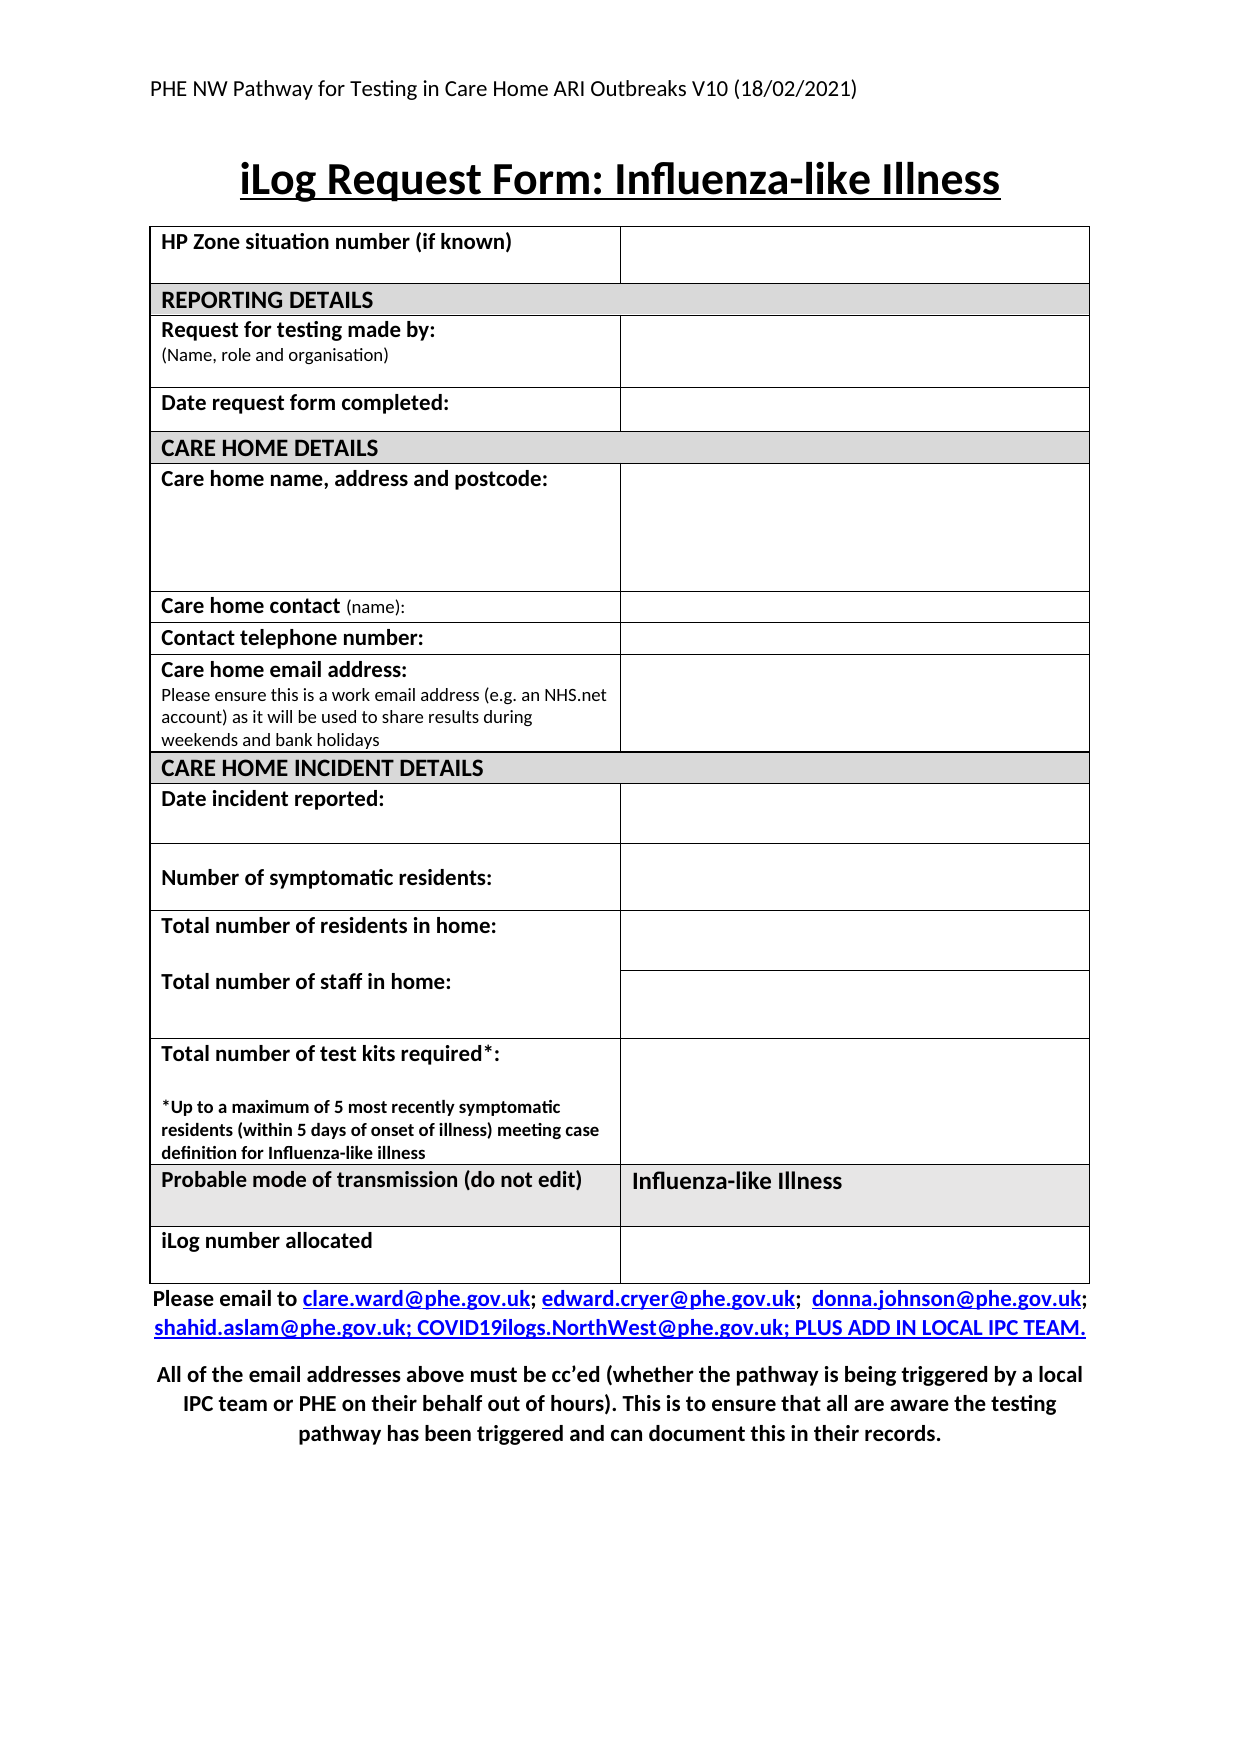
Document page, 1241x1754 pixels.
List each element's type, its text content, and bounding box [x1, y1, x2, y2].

text Please email to clare.ward@phe.gov.uk; edward.cryer@phe.gov.uk; donna.johnson@phe.gov.uk; shahid.aslam@phe.gov.uk; COVID19ilogs.NorthWest@phe.gov.uk; PLUS ADD IN LOCAL IPC TEAM. [150, 1284, 1090, 1341]
table_cell Influenza-like Illness [621, 1165, 1089, 1226]
table_cell [621, 623, 1089, 654]
table_header HP Zone situation number (if known) [151, 227, 620, 283]
table_cell Probable mode of transmission (do not edit) [151, 1165, 620, 1226]
text All of the email addresses above must be cc’ed (whether the pathway is being triggered by a local IPC team or PHE on their behalf out of hours). This is to ensure that all are aware the testing pathway has been triggered and can document this in their records. [150, 1360, 1090, 1447]
table_cell [621, 844, 1089, 910]
table_cell [621, 316, 1089, 387]
table_cell Care home contact (name): [151, 592, 620, 622]
table_cell [621, 1039, 1089, 1164]
table_cell Request for testing made by: (Name, role and organisation) [151, 316, 620, 387]
table_cell [621, 1227, 1089, 1283]
table_cell [621, 655, 1089, 751]
table_cell [621, 464, 1089, 591]
table_cell Number of symptomatic residents: [151, 844, 620, 910]
table_cell iLog number allocated [151, 1227, 620, 1283]
table_cell CARE HOME DETAILS [151, 432, 1089, 463]
table_cell [621, 592, 1089, 622]
table_cell Date incident reported: [151, 784, 620, 843]
table_cell Care home name, address and postcode: [151, 464, 620, 591]
table_cell Contact telephone number: [151, 623, 620, 654]
table_cell Total number of residents in home: Total number of staff in home: [151, 911, 620, 1038]
table_cell Care home email address: Please ensure this is a work email address (e.g. an NHS.net account) as it will be used to share results during weekends and bank holidays [151, 655, 620, 751]
table_cell CARE HOME INCIDENT DETAILS [151, 753, 1089, 783]
table_header [621, 227, 1089, 283]
table_cell [621, 784, 1089, 843]
table_cell [621, 911, 1089, 970]
table_cell Total number of test kits required*: *Up to a maximum of 5 most recently symptomatic residents (within 5 days of onset of illness) meeting case definition for Influenza-like illness [151, 1039, 620, 1164]
table_cell [621, 388, 1089, 431]
table_cell REPORTING DETAILS [151, 284, 1089, 314]
table_cell [621, 971, 1089, 1038]
text iLog Request Form: Influenza-like Illness [150, 150, 1090, 206]
table_cell Date request form completed: [151, 388, 620, 431]
